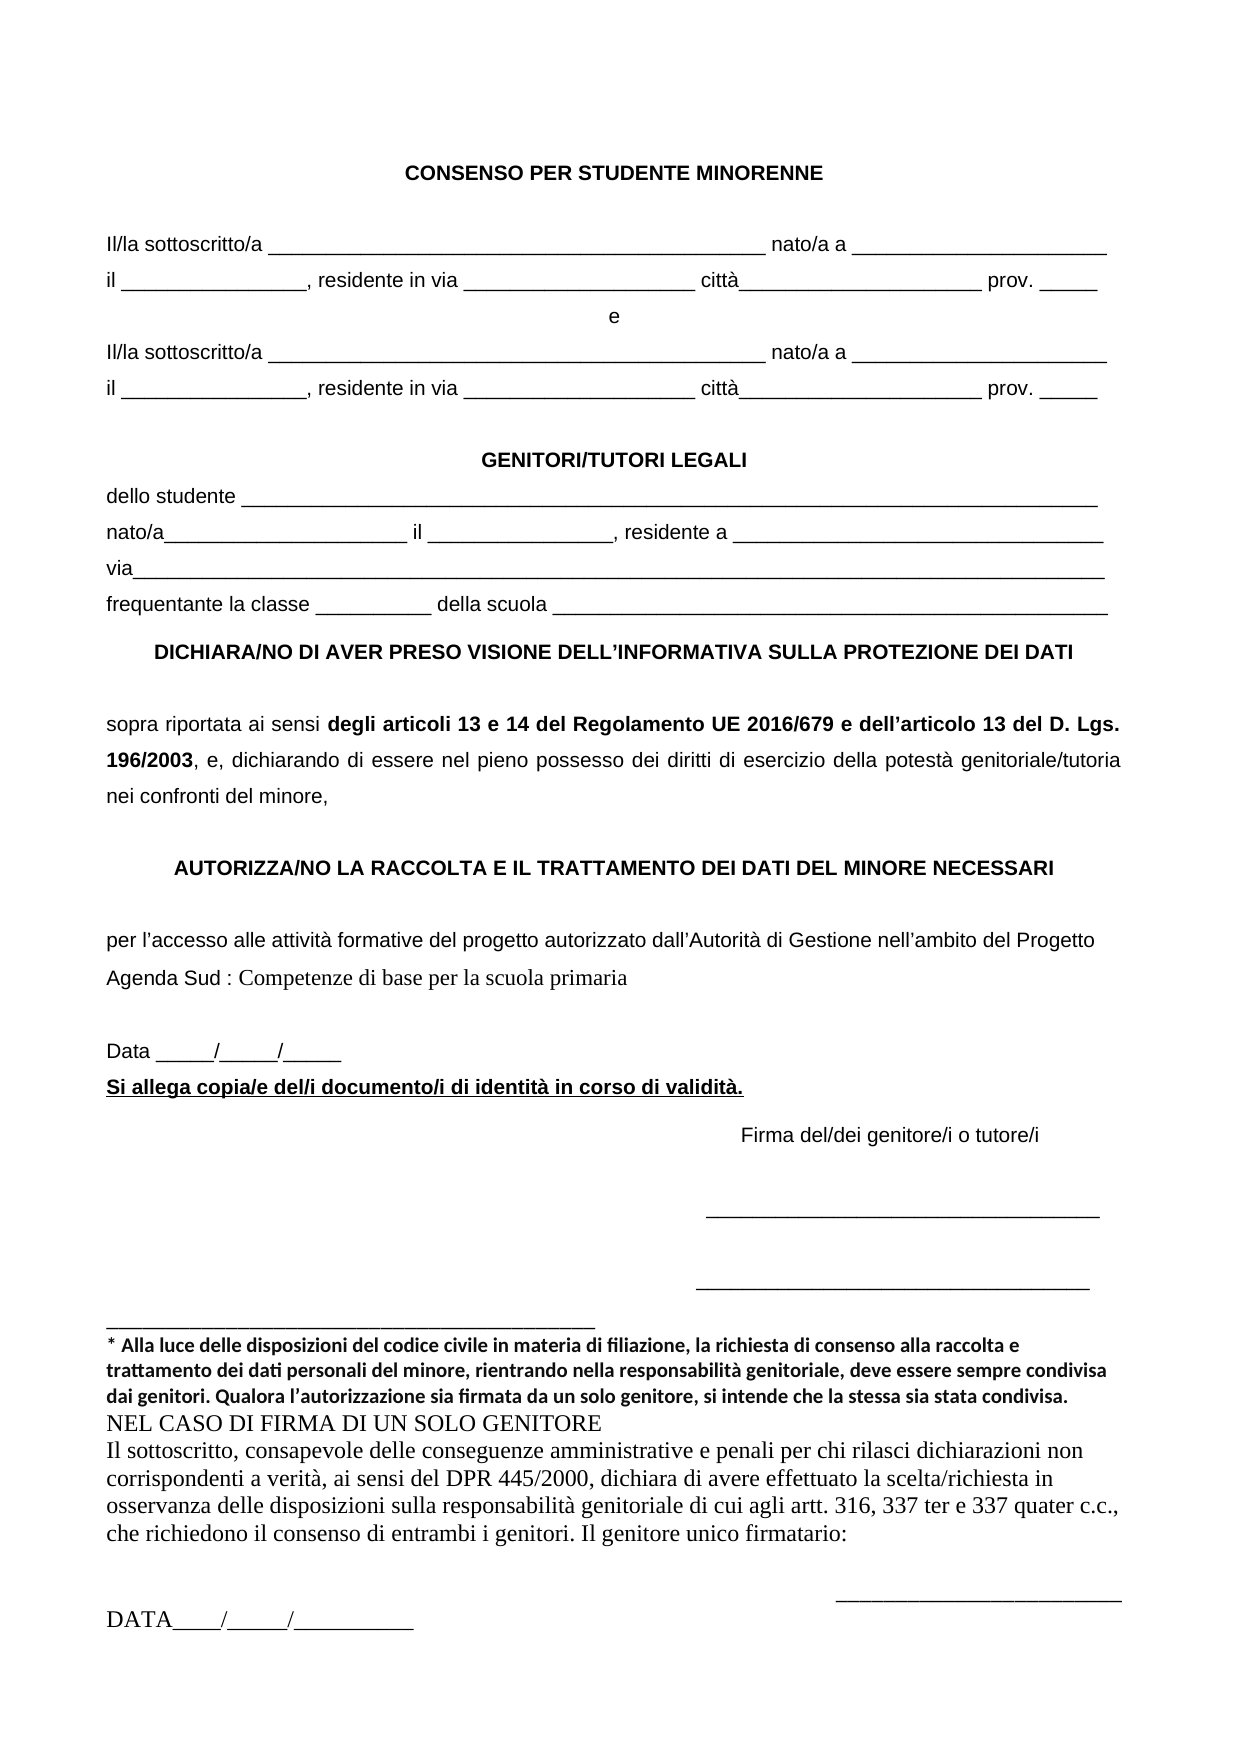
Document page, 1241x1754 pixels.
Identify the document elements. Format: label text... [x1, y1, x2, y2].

text e [106, 304, 1122, 328]
text __________________________________ [622, 1267, 1122, 1291]
text Il/la sottoscritto/a ___________________________________________ nato/a a ______________________ [106, 340, 1122, 364]
text nato/a_____________________ il ________________, residente a ________________________________ via____________________________________________________________________________________ [106, 520, 1122, 580]
text Il/la sottoscritto/a ___________________________________________ nato/a a ______________________ [106, 232, 1122, 256]
text _________________________________________ [106, 1303, 1122, 1332]
text CONSENSO PER STUDENTE MINORENNE [106, 160, 1122, 184]
text Firma del/dei genitore/i o tutore/i [106, 1123, 1122, 1147]
text il ________________, residente in via ____________________ città_____________________ prov. _____ [106, 268, 1122, 292]
text frequentante la classe __________ della scuola ________________________________________________ [106, 592, 1122, 616]
text il ________________, residente in via ____________________ città_____________________ prov. _____ [106, 376, 1122, 400]
text Il sottoscritto, consapevole delle conseguenze amministrative e penali per chi rilasci dichiarazioni non corrispondenti a verità, ai sensi del DPR 445/2000, dichiara di avere effettuato la scelta/richiesta in osservanza delle disposizioni sulla responsabilità genitoriale di cui agli artt. 316, 337 ter e 337 quater c.c., che richiedono il consenso di entrambi i genitori. Il genitore unico firmatario: [106, 1436, 1122, 1547]
text genitori/tutori legali [106, 448, 1122, 472]
text dello studente __________________________________________________________________________ [106, 484, 1122, 508]
text Data _____/_____/_____ [106, 1039, 1122, 1063]
text Agenda Sud : Competenze di base per la scuola primaria [106, 963, 1122, 990]
text DICHIARA/NO DI AVER PRESO VISIONE DELL’INFORMATIVA SULLA PROTEZIONE DEI DATI [106, 640, 1122, 664]
text sopra riportata ai sensi degli articoli 13 e 14 del Regolamento UE 2016/679 e dell’articolo 13 del D. Lgs. 196/2003, e, dichiarando di essere nel pieno possesso dei diritti di esercizio della potestà genitoriale/tutoria nei confronti del minore, [106, 712, 1122, 808]
text per l’accesso alle attività formative del progetto autorizzato dall’Autorità di Gestione nell’ambito del Progetto [106, 928, 1122, 952]
text DATA____/_____/__________ [106, 1605, 1122, 1633]
text __________________________________ [106, 1195, 1122, 1219]
text ________________________ [106, 1576, 1122, 1605]
text autorizza/no la raccolta e il trattamento dei dati DEL MINORE necessari [106, 856, 1122, 880]
text * Alla luce delle disposizioni del codice civile in materia di filiazione, la richiesta di consenso alla raccolta e trattamento dei dati personali del minore, rientrando nella responsabilità genitoriale, deve essere sempre condivisa dai genitori. Qualora l’autorizzazione sia firmata da un solo genitore, si intende che la stessa sia stata condivisa. [106, 1332, 1122, 1408]
text Si allega copia/e del/i documento/i di identità in corso di validità. [106, 1075, 1122, 1099]
text NEL CASO DI FIRMA DI UN SOLO GENITORE [106, 1408, 1122, 1436]
